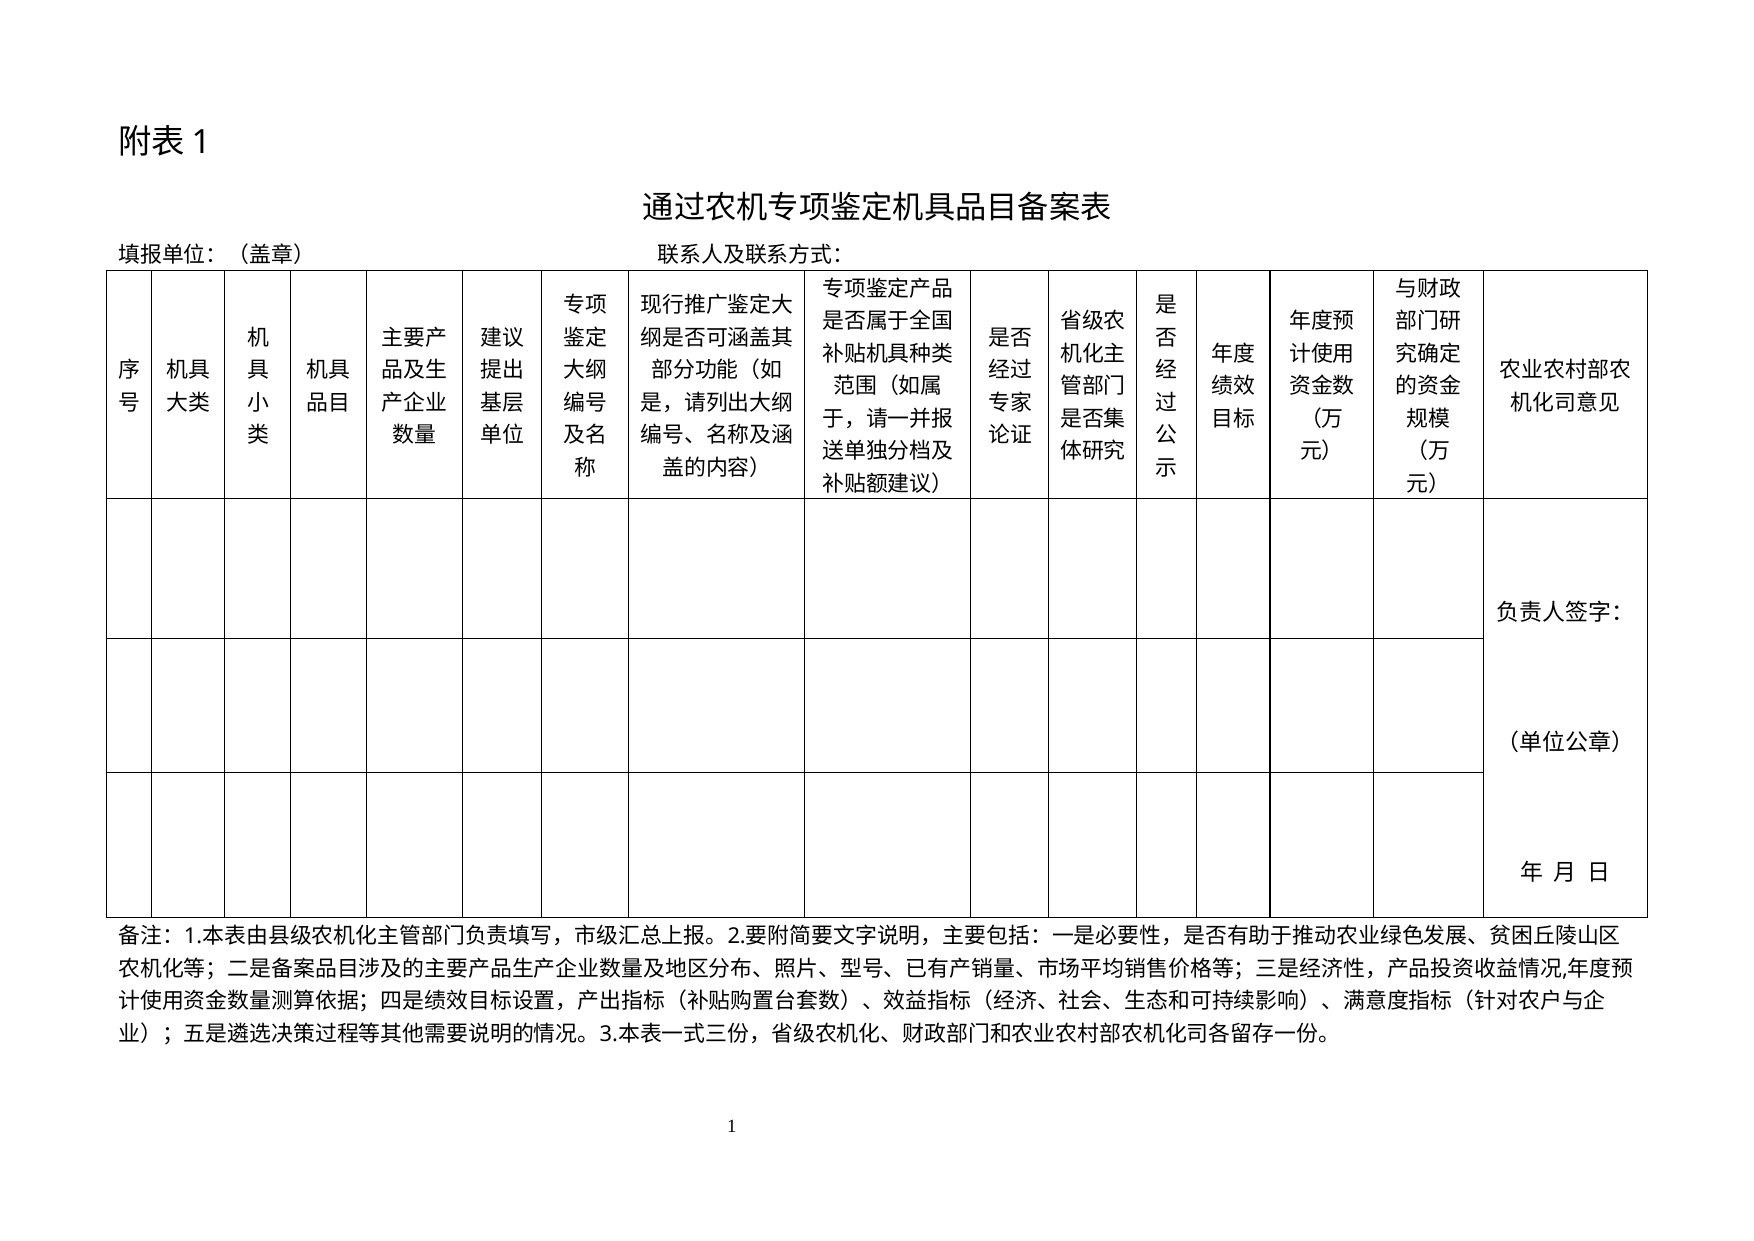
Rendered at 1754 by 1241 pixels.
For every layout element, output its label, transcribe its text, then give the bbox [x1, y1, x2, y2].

table_cell [107, 773, 151, 917]
table_cell [291, 773, 366, 917]
table_cell [152, 499, 224, 638]
table_cell [367, 639, 462, 772]
table_cell [971, 639, 1048, 772]
table_cell [107, 639, 151, 772]
table_header 是否经过专家论证 [971, 271, 1048, 498]
text 通过农机专项鉴定机具品目备案表 [118, 172, 1636, 237]
table_cell [1374, 499, 1483, 638]
table_cell [629, 499, 804, 638]
table_cell [1271, 499, 1373, 638]
table_cell [463, 499, 541, 638]
table_cell [367, 499, 462, 638]
table_cell [542, 773, 628, 917]
table_cell [152, 773, 224, 917]
table_header 现行推广鉴定大纲是否可涵盖其部分功能（如是，请列出大纲编号、名称及涵盖的内容） [629, 271, 804, 498]
table_cell [225, 499, 290, 638]
text 备注：1.本表由县级农机化主管部门负责填写，市级汇总上报。2.要附简要文字说明，主要包括：一是必要性，是否有助于推动农业绿色发展、贫困丘陵山区农机化等；二是备案品目涉及的主要产品生产企业数量及地区分布、照片、型号、已有产销量、市场平均销售价格等；三是经济性，产品投资收益情况,年度预计使用资金数量测算依据；四是绩效目标设置，产出指标（补贴购置台套数）、效益指标（经济、社会、生态和可持续影响）、满意度指标（针对农户与企业）；五是遴选决策过程等其他需要说明的情况。3.本表一式三份，省级农机化、财政部门和农业农村部农机化司各留存一份。 [118, 918, 1636, 1048]
table_cell [291, 499, 366, 638]
table_header 机具品目 [291, 271, 366, 498]
table_cell [1137, 773, 1196, 917]
table_header 年度预计使用资金数 （万元） [1271, 271, 1373, 498]
table_cell [1271, 773, 1373, 917]
table_cell [107, 499, 151, 638]
table_header 是否经过公示 [1137, 271, 1196, 498]
table_cell [1049, 773, 1136, 917]
table_header 农业农村部农机化司意见 [1484, 271, 1647, 498]
table_cell [1374, 639, 1483, 772]
table_cell [805, 499, 970, 638]
text 填报单位：（盖章） 联系人及联系方式： [118, 237, 1636, 269]
table_cell [1049, 499, 1136, 638]
table_header 与财政部门研究确定的资金规模 （万元） [1374, 271, 1483, 498]
table_cell [971, 773, 1048, 917]
table_header 机具大类 [152, 271, 224, 498]
table_header 专项鉴定大纲编号及名称 [542, 271, 628, 498]
table_cell [1137, 639, 1196, 772]
table_header 省级农机化主管部门是否集体研究 [1049, 271, 1136, 498]
table_cell [1197, 639, 1269, 772]
table_cell [367, 773, 462, 917]
table_cell [542, 639, 628, 772]
table_cell [629, 639, 804, 772]
table_cell [971, 499, 1048, 638]
table_cell [805, 639, 970, 772]
table_cell [225, 639, 290, 772]
table_cell [542, 499, 628, 638]
table_cell [1197, 773, 1269, 917]
table_cell [1271, 639, 1373, 772]
table_header 主要产品及生产企业数量 [367, 271, 462, 498]
table_cell [152, 639, 224, 772]
table_cell [1197, 499, 1269, 638]
table_cell 负责人签字： （单位公章） 年 月 日 [1484, 499, 1647, 917]
table_cell [629, 773, 804, 917]
table_header 建议提出基层单位 [463, 271, 541, 498]
table_header 年度绩效目标 [1197, 271, 1269, 498]
table_header 机具小类 [225, 271, 290, 498]
table_header 序号 [107, 271, 151, 498]
table_cell [1049, 639, 1136, 772]
table_cell [463, 639, 541, 772]
table_cell [805, 773, 970, 917]
table_cell [291, 639, 366, 772]
table_header 专项鉴定产品是否属于全国补贴机具种类范围（如属于，请一并报送单独分档及补贴额建议） [805, 271, 970, 498]
table_cell [225, 773, 290, 917]
table_cell [1374, 773, 1483, 917]
text 附表1 [118, 107, 1636, 172]
table_cell [1137, 499, 1196, 638]
table_cell [463, 773, 541, 917]
